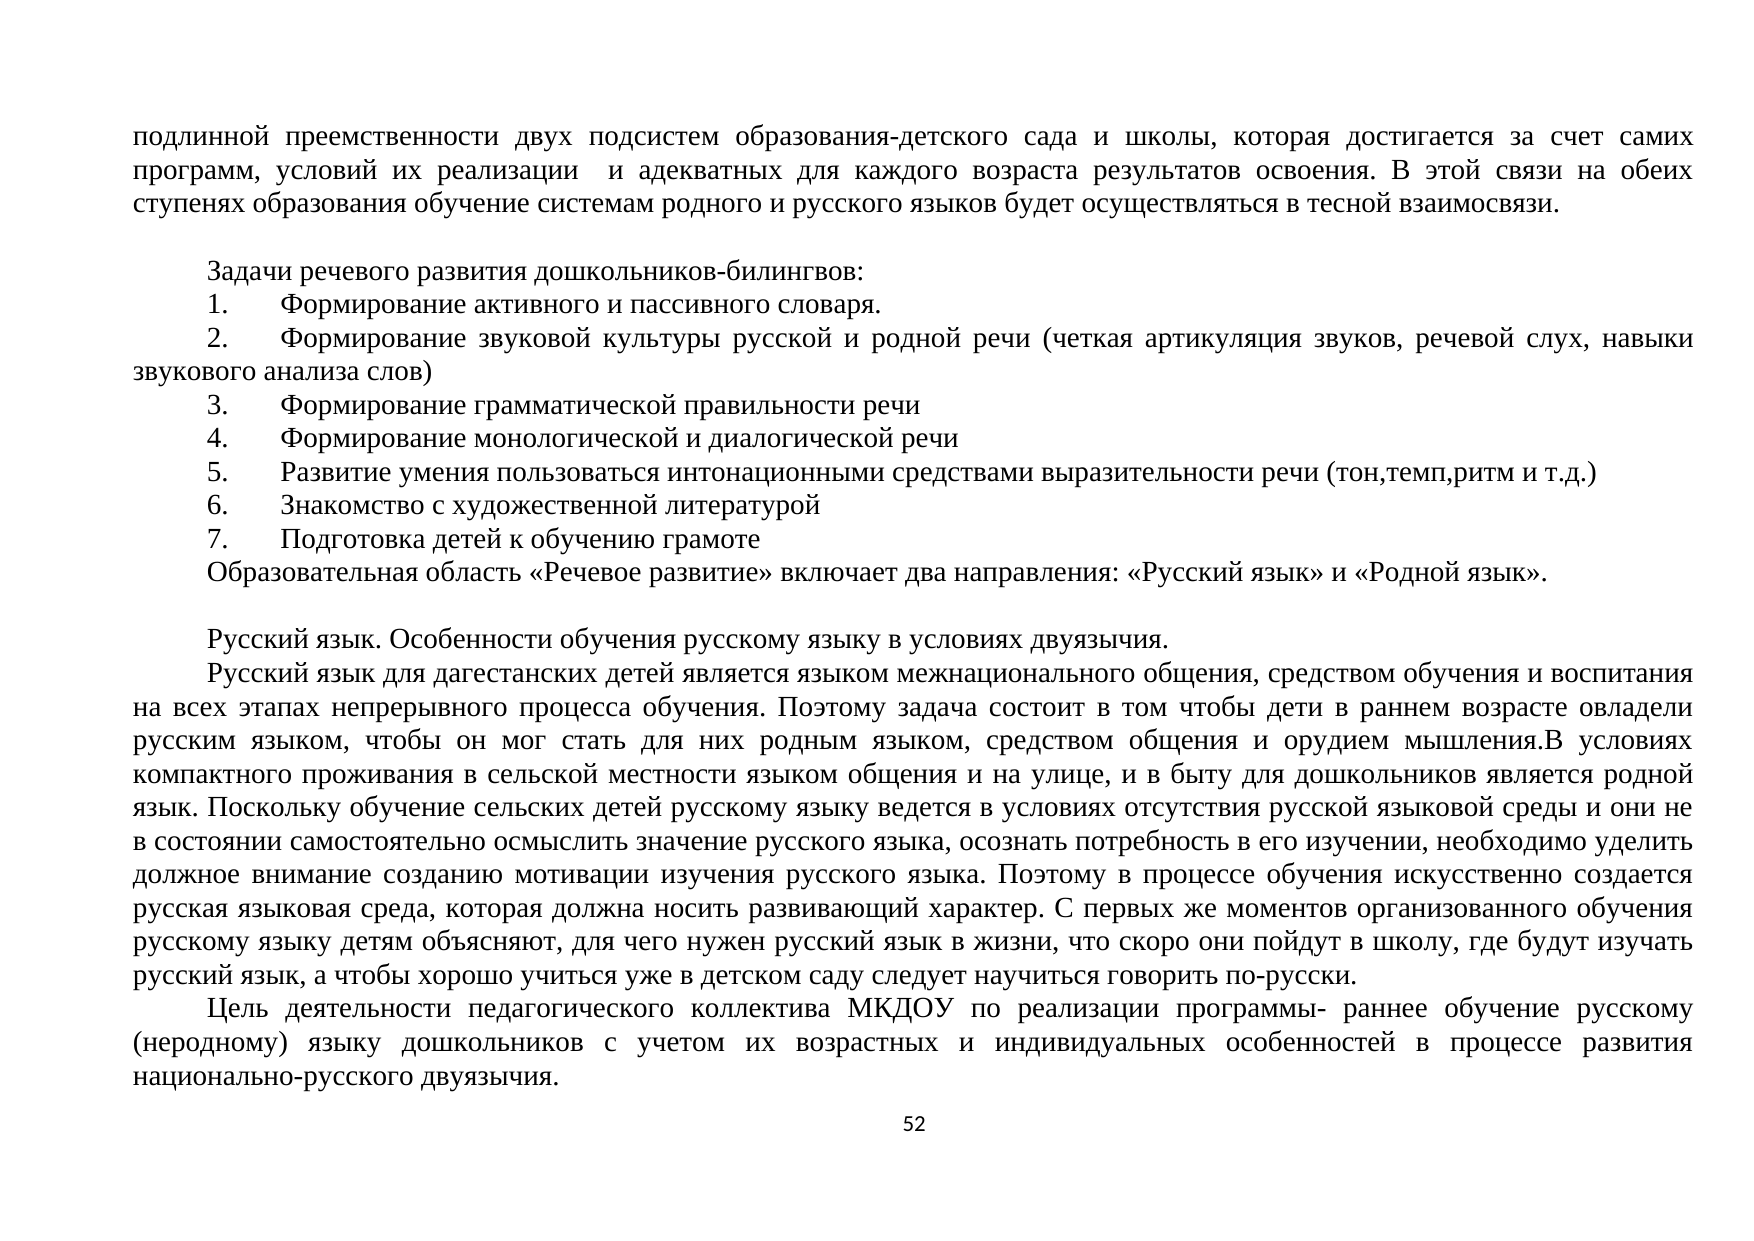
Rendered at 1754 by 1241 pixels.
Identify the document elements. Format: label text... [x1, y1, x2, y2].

list Развитие умения пользоваться интонационными средствами выразительности речи (тон,темп,ритм и т.д.) [133, 454, 1695, 487]
text Русский язык для дагестанских детей является языком межнационального общения, средством обучения и воспитания на всех этапах непрерывного процесса обучения. Поэтому задача состоит в том чтобы дети в раннем возрасте овладели русским языком, чтобы он мог стать для них родным языком, средством общения и орудием мышления.В условиях компактного проживания в сельской местности языком общения и на улице, и в быту для дошкольников является родной язык. Поскольку обучение сельских детей русскому языку ведется в условиях отсутствия русской языковой среды и они не в состоянии самостоятельно осмыслить значение русского языка, осознать потребность в его изучении, необходимо уделить должное внимание созданию мотивации изучения русского языка. Поэтому в процессе обучения искусственно создается русская языковая среда, которая должна носить развивающий характер. С первых же моментов организованного обучения русскому языку детям объясняют, для чего нужен русский язык в жизни, что скоро они пойдут в школу, где будут изучать русский язык, а чтобы хорошо учиться уже в детском саду следует научиться говорить по-русски. [133, 655, 1695, 991]
text Образовательная область «Речевое развитие» включает два направления: «Русский язык» и «Родной язык». [133, 554, 1695, 588]
list Формирование звуковой культуры русской и родной речи (четкая артикуляция звуков, речевой слух, навыки звукового анализа слов) [133, 320, 1695, 387]
text Цель деятельности педагогического коллектива МКДОУ по реализации программы- раннее обучение русскому (неродному) языку дошкольников с учетом их возрастных и индивидуальных особенностей в процессе развития национально-русского двуязычия. [133, 991, 1695, 1091]
list Формирование монологической и диалогической речи [133, 420, 1695, 454]
list Подготовка детей к обучению грамоте [133, 521, 1695, 554]
list Формирование активного и пассивного словаря. [133, 286, 1695, 320]
list Формирование грамматической правильности речи [133, 387, 1695, 420]
list Знакомство с художественной литературой [133, 487, 1695, 521]
text Задачи речевого развития дошкольников-билингвов: [133, 253, 1695, 286]
text Русский язык. Особенности обучения русскому языку в условиях двуязычия. [133, 622, 1695, 655]
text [133, 118, 1695, 219]
